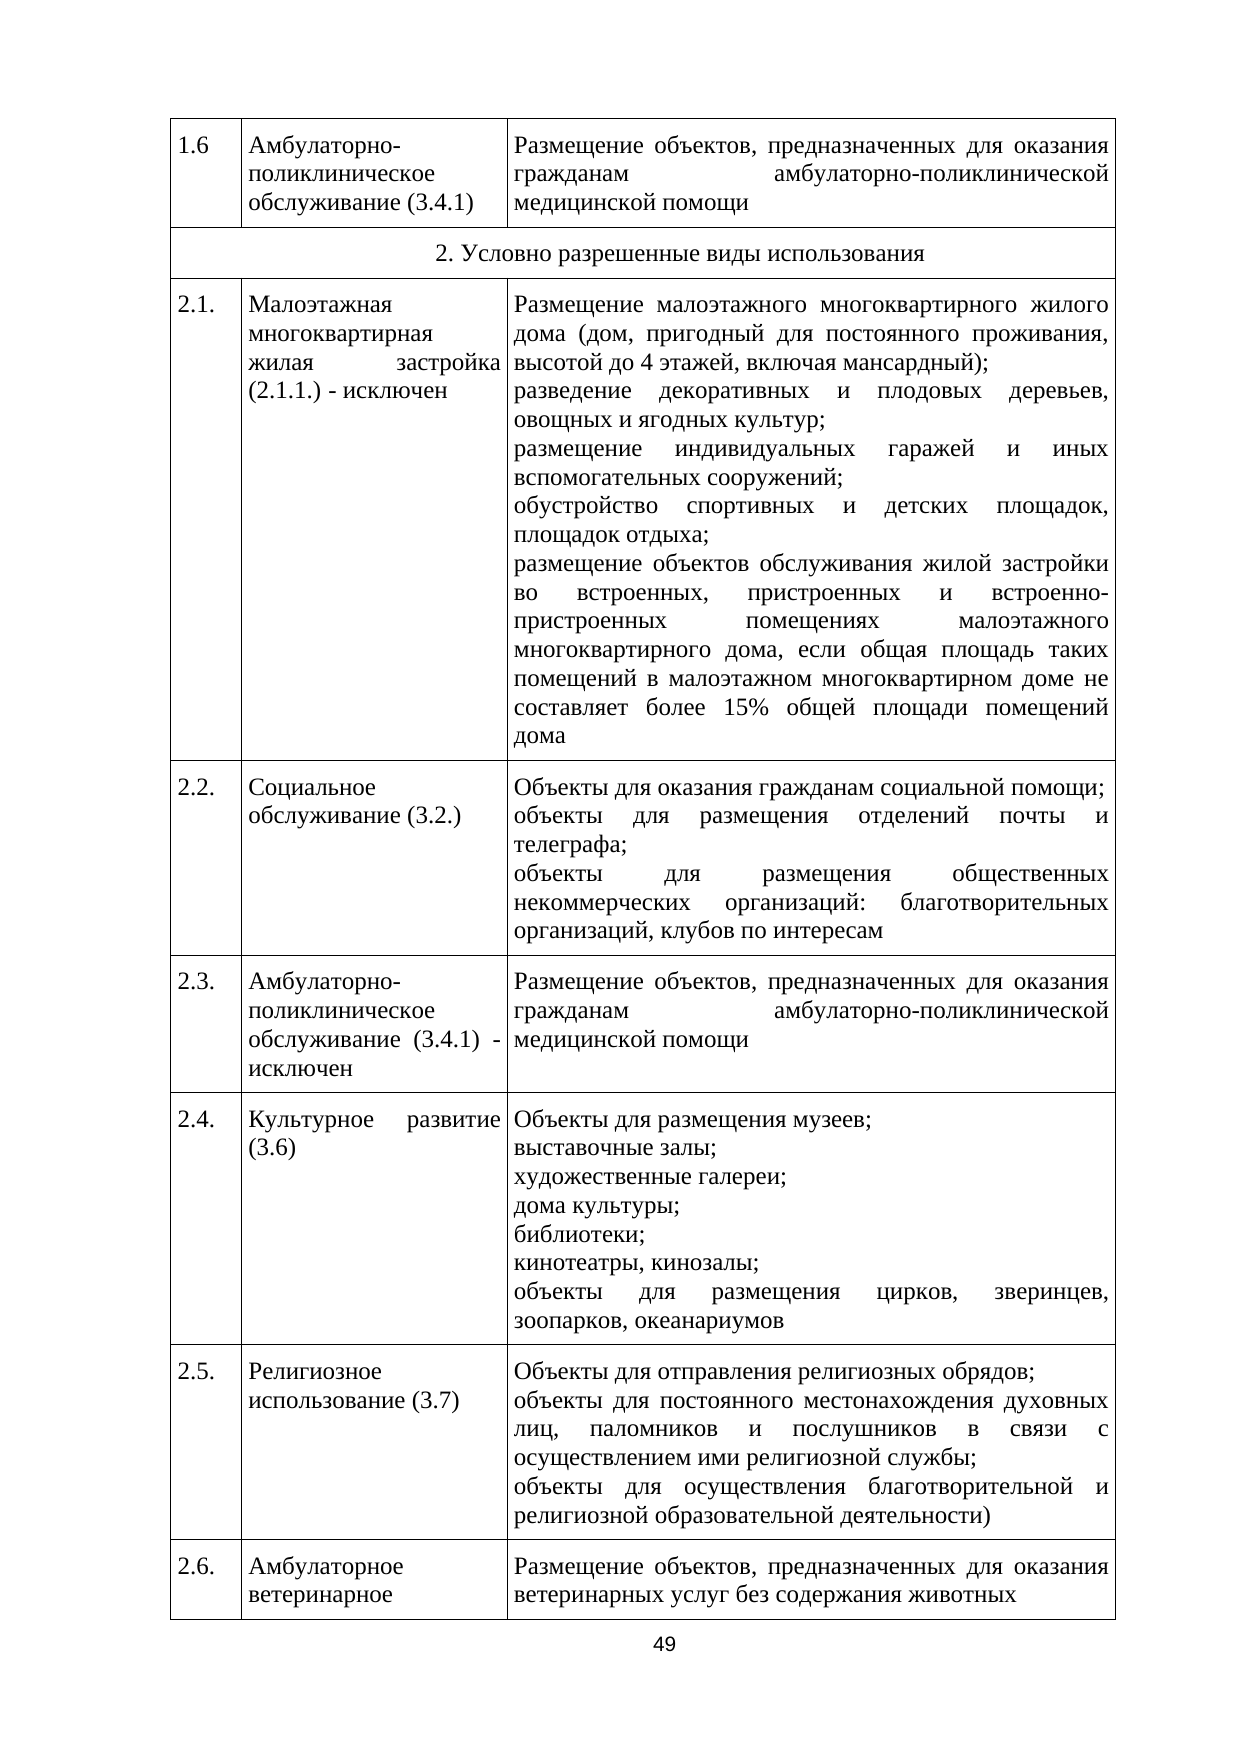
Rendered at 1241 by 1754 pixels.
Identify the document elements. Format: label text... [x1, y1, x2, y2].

table_cell 2. Условно разрешенные виды использования [171, 228, 1115, 278]
table_cell 2.5. [171, 1345, 241, 1539]
table_cell Объекты для размещения музеев; выставочные залы; художественные галереи; дома культуры; библиотеки; кинотеатры, кинозалы; объекты для размещения цирков, зверинцев, зоопарков, океанариумов [508, 1093, 1115, 1344]
table_cell 1.6 [171, 119, 241, 227]
table_cell Малоэтажная многоквартирная жилая застройка (2.1.1.) - исключен [242, 279, 507, 760]
table_cell Амбулаторно-поликлиническое обслуживание (3.4.1) - исключен [242, 956, 507, 1092]
table_cell Размещение объектов, предназначенных для оказания гражданам амбулаторно-поликлинической медицинской помощи [508, 956, 1115, 1092]
table_cell Религиозное использование (3.7) [242, 1345, 507, 1539]
table_cell Социальное обслуживание (3.2.) [242, 761, 507, 955]
table_cell 2.3. [171, 956, 241, 1092]
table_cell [242, 1540, 507, 1619]
table_cell Амбулаторно-поликлиническое обслуживание (3.4.1) [242, 119, 507, 227]
table_cell 2.6. [171, 1540, 241, 1619]
table_cell 2.1. [171, 279, 241, 760]
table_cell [508, 1540, 1115, 1619]
table_cell Культурное развитие (3.6) [242, 1093, 507, 1344]
table_cell Объекты для отправления религиозных обрядов; объекты для постоянного местонахождения духовных лиц, паломников и послушников в связи с осуществлением ими религиозной службы; объекты для осуществления благотворительной и религиозной образовательной деятельности) [508, 1345, 1115, 1539]
table_cell 2.2. [171, 761, 241, 955]
table_cell Объекты для оказания гражданам социальной помощи; объекты для размещения отделений почты и телеграфа; объекты для размещения общественных некоммерческих организаций: благотворительных организаций, клубов по интересам [508, 761, 1115, 955]
table_cell Размещение объектов, предназначенных для оказания гражданам амбулаторно-поликлинической медицинской помощи [508, 119, 1115, 227]
table_cell 2.4. [171, 1093, 241, 1344]
